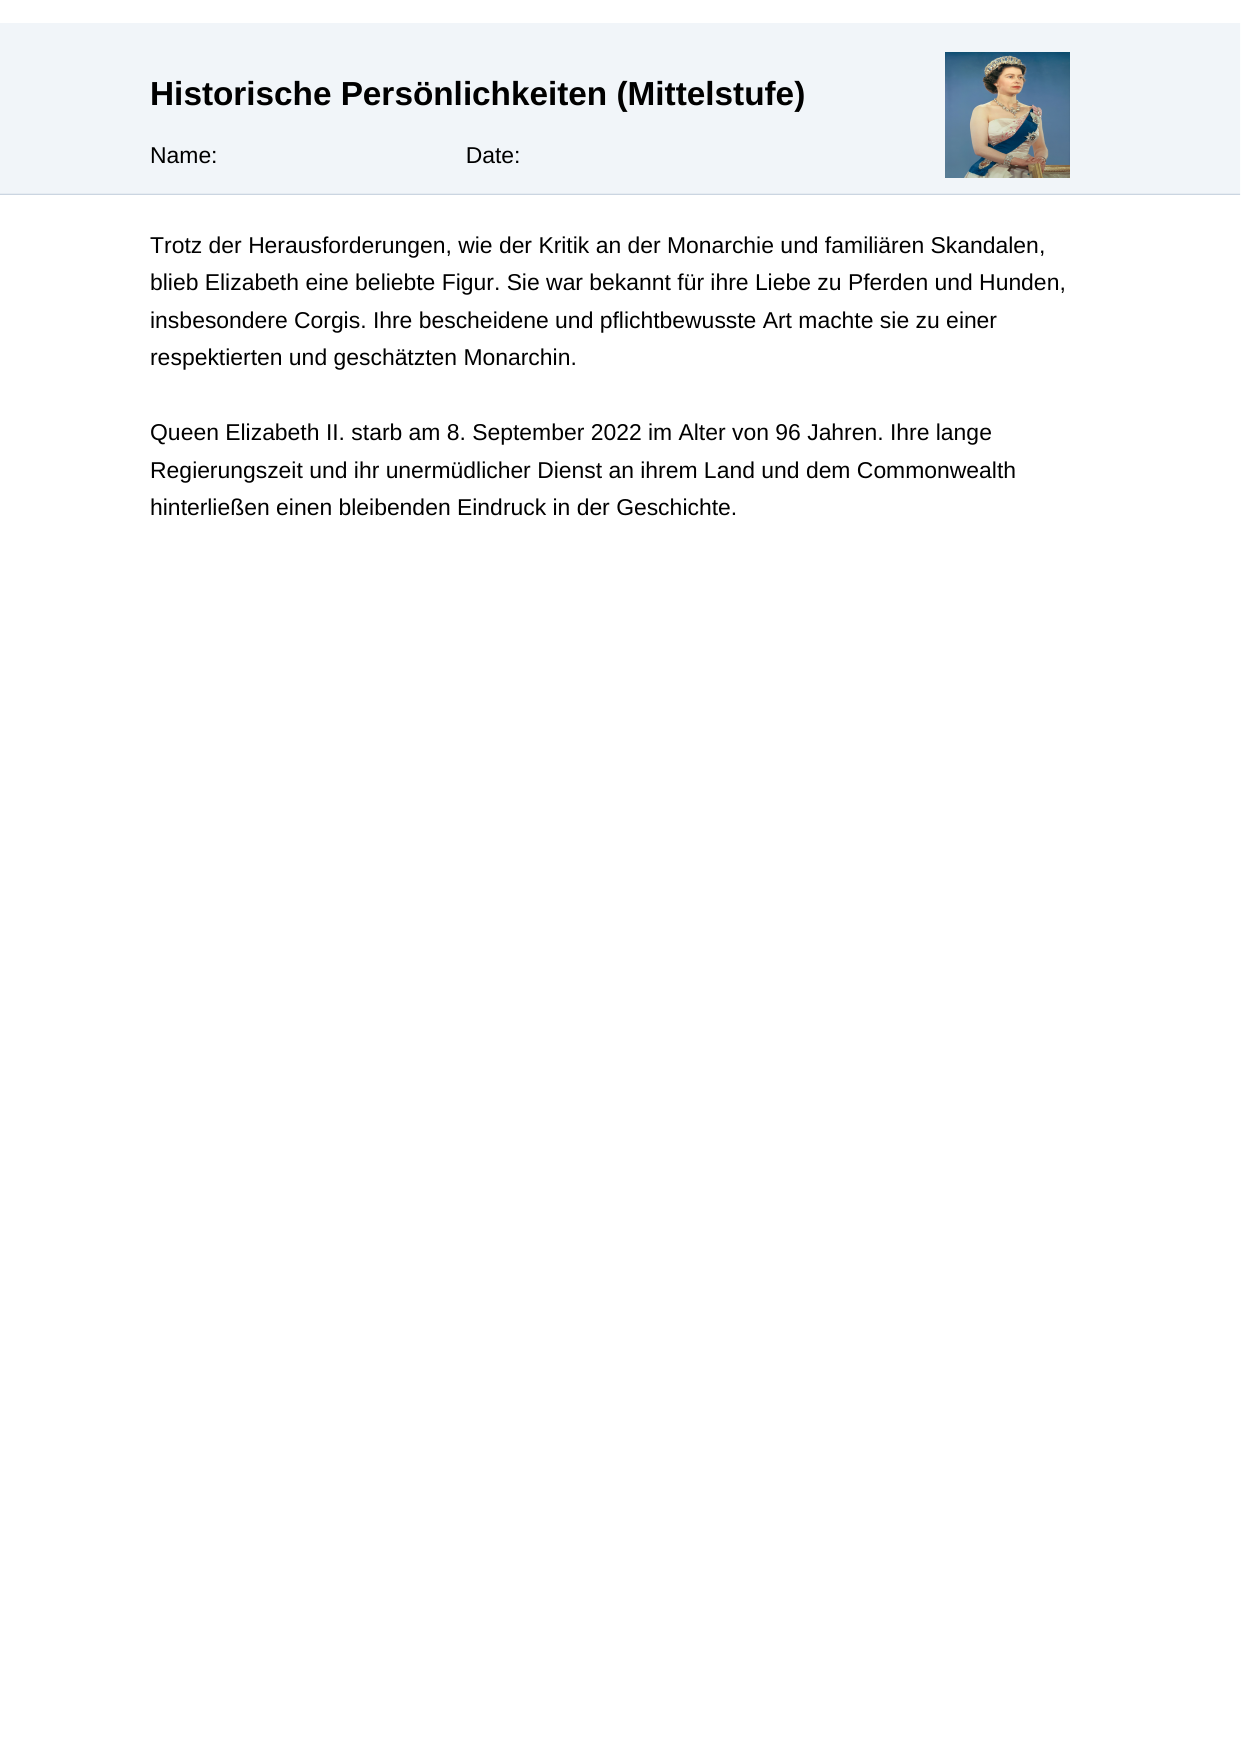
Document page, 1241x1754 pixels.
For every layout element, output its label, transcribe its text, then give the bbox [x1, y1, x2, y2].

picture [0, 23, 1241, 195]
text Trotz der Herausforderungen, wie der Kritik an der Monarchie und familiären Skandalen, blieb Elizabeth eine beliebte Figur. Sie war bekannt für ihre Liebe zu Pferden und Hunden, insbesondere Corgis. Ihre bescheidene und pflichtbewusste Art machte sie zu einer respektierten und geschätzten Monarchin. [150, 223, 1090, 373]
text Queen Elizabeth II. starb am 8. September 2022 im Alter von 96 Jahren. Ihre lange Regierungszeit und ihr unermüdlicher Dienst an ihrem Land und dem Commonwealth hinterließen einen bleibenden Eindruck in der Geschichte. [150, 411, 1090, 523]
